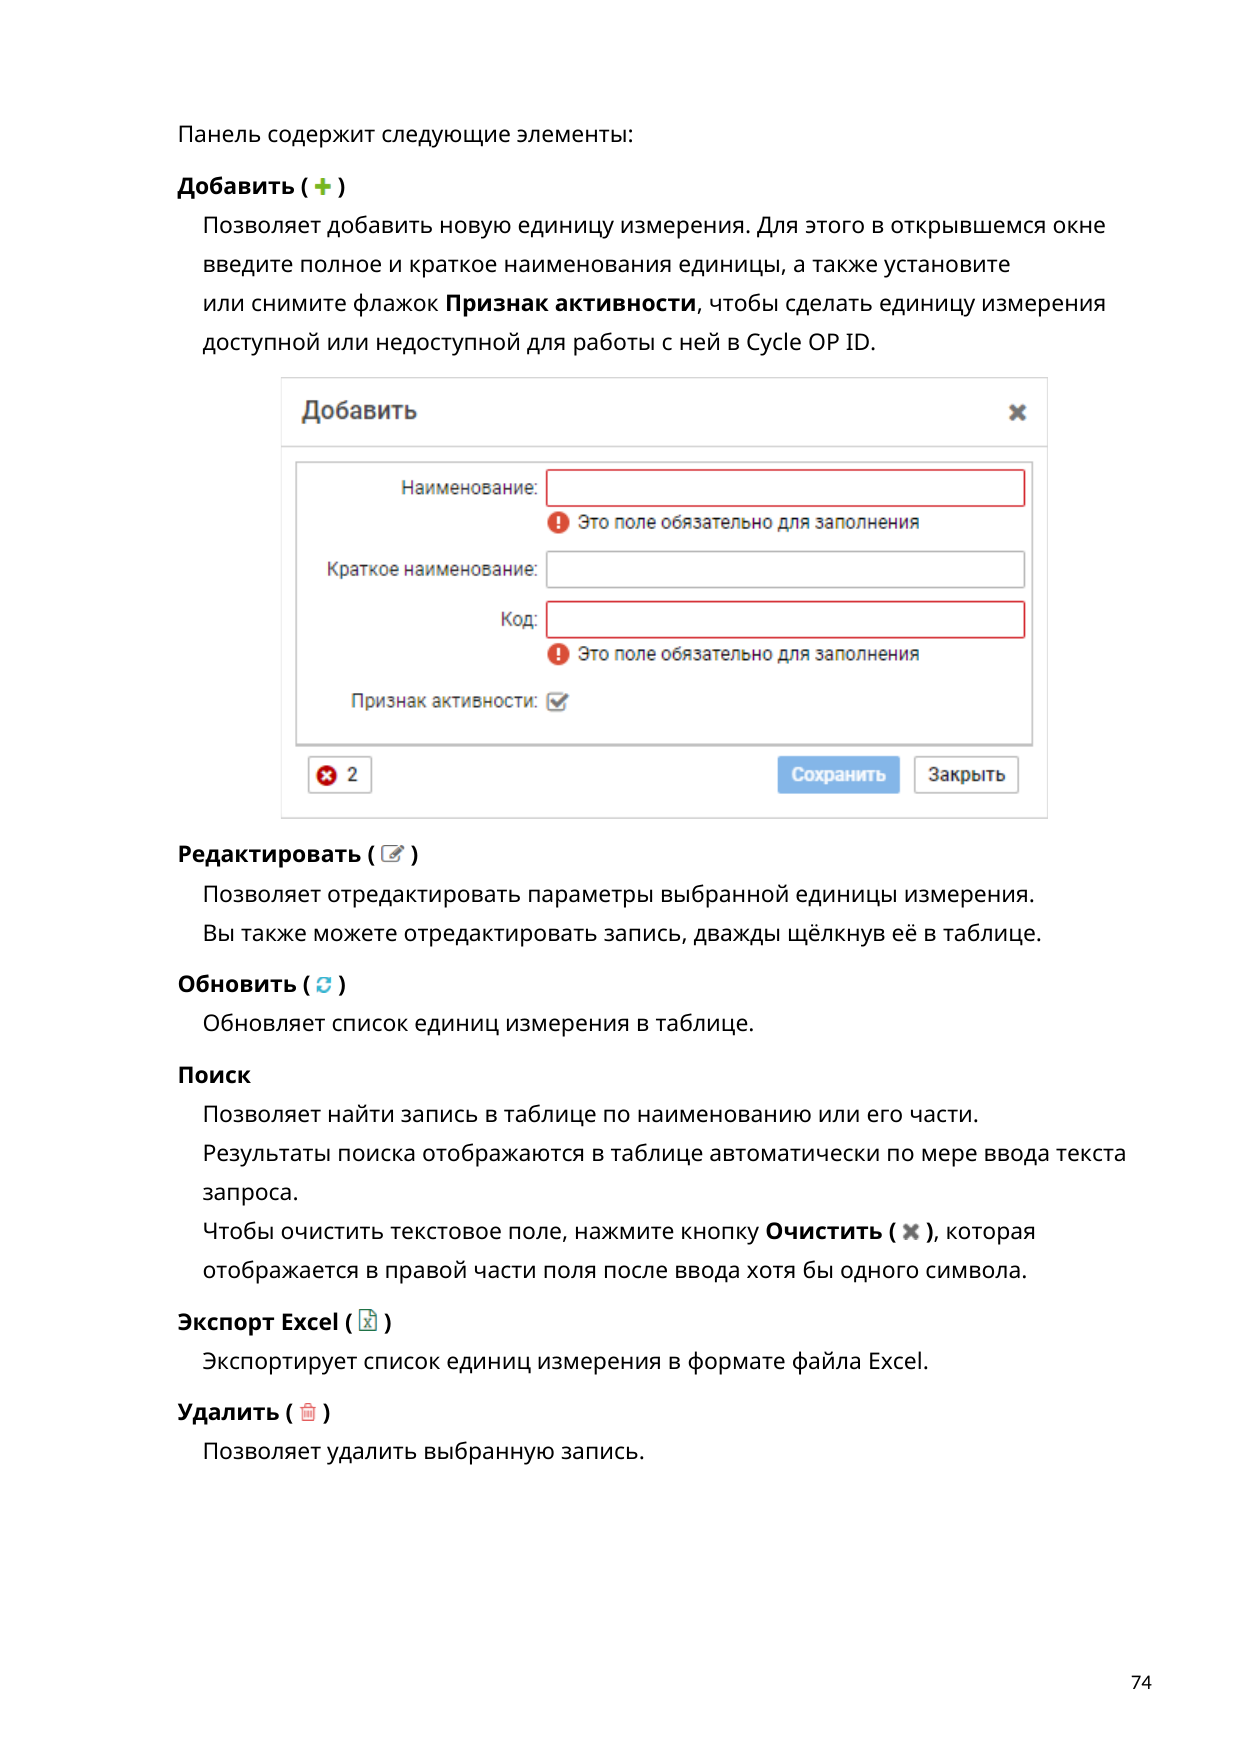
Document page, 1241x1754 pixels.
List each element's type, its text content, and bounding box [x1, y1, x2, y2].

picture [381, 845, 405, 863]
text Панель содержит следующие элементы: [177, 118, 1152, 149]
picture [316, 977, 332, 993]
text Добавить ( ) Позволяет добавить новую единицу измерения. Для этого в открывшемся окне введите полное и краткое наименования единицы, а также установите или снимите флажок Признак активности, чтобы сделать единицу измерения доступной или недоступной для работы с ней в Cycle OP ID. [177, 170, 1152, 357]
picture [299, 1403, 317, 1421]
text Поиск Позволяет найти запись в таблице по наименованию или его части. Результаты поиска отображаются в таблице автоматически по мере ввода текста запроса. Чтобы очистить текстовое поле, нажмите кнопку Очистить ( ), которая отображается в правой части поля после ввода хотя бы одного символа. [177, 1059, 1152, 1285]
text Экспорт Excel ( ) Экспортирует список единиц измерения в формате файла Excel. [177, 1306, 1152, 1376]
picture [358, 1309, 378, 1331]
picture [902, 1223, 920, 1240]
text Обновить ( ) Обновляет список единиц измерения в таблице. [177, 968, 1152, 1038]
picture [280, 377, 1048, 819]
text Редактировать ( ) Позволяет отредактировать параметры выбранной единицы измерения. Вы также можете отредактировать запись, дважды щёлкнув её в таблице. [177, 838, 1152, 948]
text Удалить ( ) Позволяет удалить выбранную запись. [177, 1396, 1152, 1467]
picture [314, 178, 332, 195]
